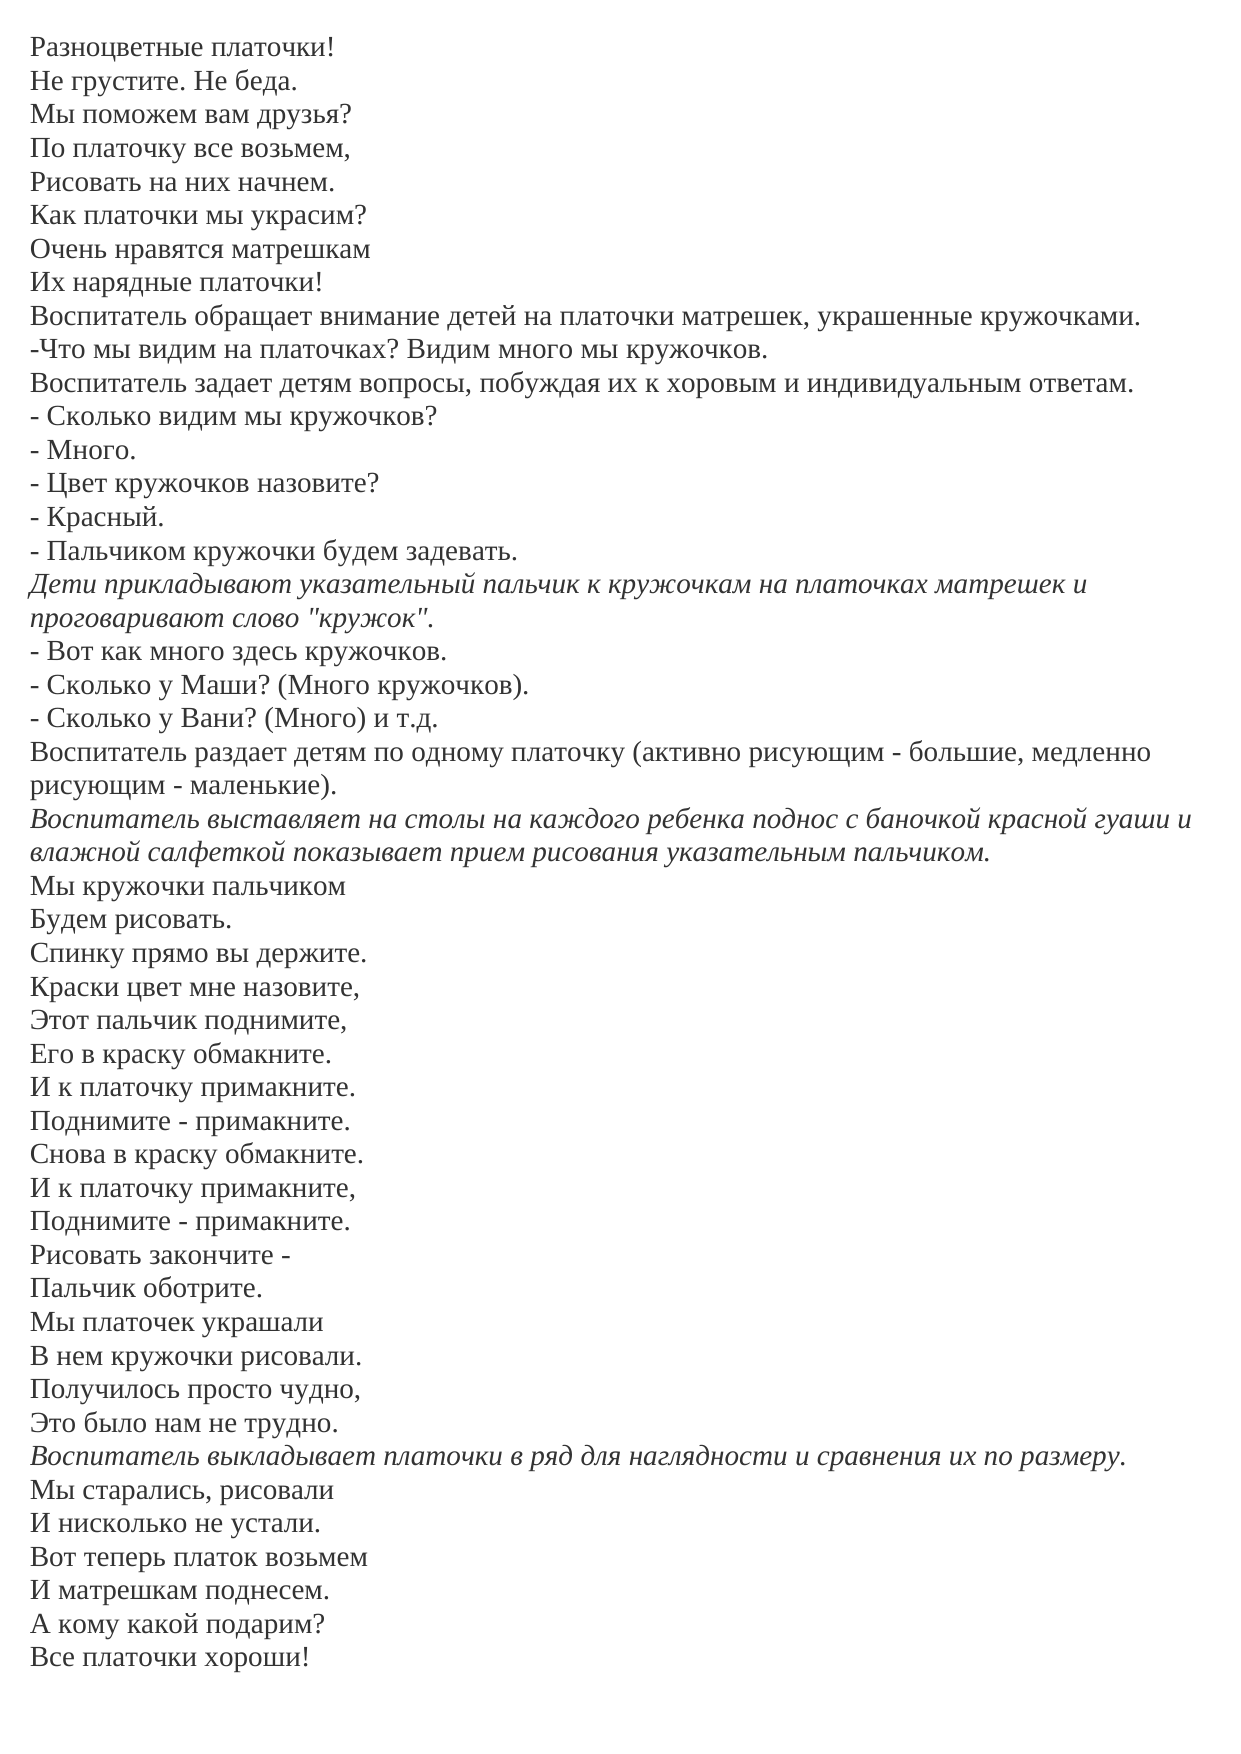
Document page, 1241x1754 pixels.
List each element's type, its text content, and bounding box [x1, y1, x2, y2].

text Мы кружочки пальчиком Будем рисовать. Спинку прямо вы держите. Краски цвет мне назовите, Этот пальчик поднимите, Его в краску обмакните. И к платочку примакните. Поднимите - примакните. Снова в краску обмакните. И к платочку примакните, Поднимите - примакните. Рисовать закончите - Пальчик оботрите. Мы платочек украшали В нем кружочки рисовали. Получилось просто чудно, Это было нам не трудно. [29, 868, 1211, 1438]
text Воспитатель обращает внимание детей на платочки матрешек, украшенные кружочками. [29, 298, 1211, 331]
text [29, 29, 1211, 298]
text - Вот как много здесь кружочков. [29, 633, 1211, 667]
text Дети прикладывают указательный пальчик к кружочкам на платочках матрешек и проговаривают слово "кружок". [29, 566, 1211, 633]
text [29, 1472, 1211, 1673]
text - Красный. [29, 499, 1211, 533]
text Воспитатель выставляет на столы на каждого ребенка поднос с баночкой красной гуаши и влажной салфеткой показывает прием рисования указательным пальчиком. [29, 801, 1211, 868]
text - Сколько у Маши? (Много кружочков). [29, 667, 1211, 700]
text - Сколько видим мы кружочков? [29, 398, 1211, 432]
text Воспитатель выкладывает платочки в ряд для наглядности и сравнения их по размеру. [29, 1438, 1211, 1472]
text Воспитатель раздает детям по одному платочку (активно рисующим - большие, медленно рисующим - маленькие). [29, 734, 1211, 801]
text - Много. [29, 432, 1211, 466]
text - Пальчиком кружочки будем задевать. [29, 533, 1211, 566]
text - Цвет кружочков назовите? [29, 466, 1211, 499]
text - Сколько у Вани? (Много) и т.д. [29, 700, 1211, 734]
text -Что мы видим на платочках? Видим много мы кружочков. [29, 331, 1211, 365]
text Воспитатель задает детям вопросы, побуждая их к хоровым и индивидуальным ответам. [29, 365, 1211, 398]
